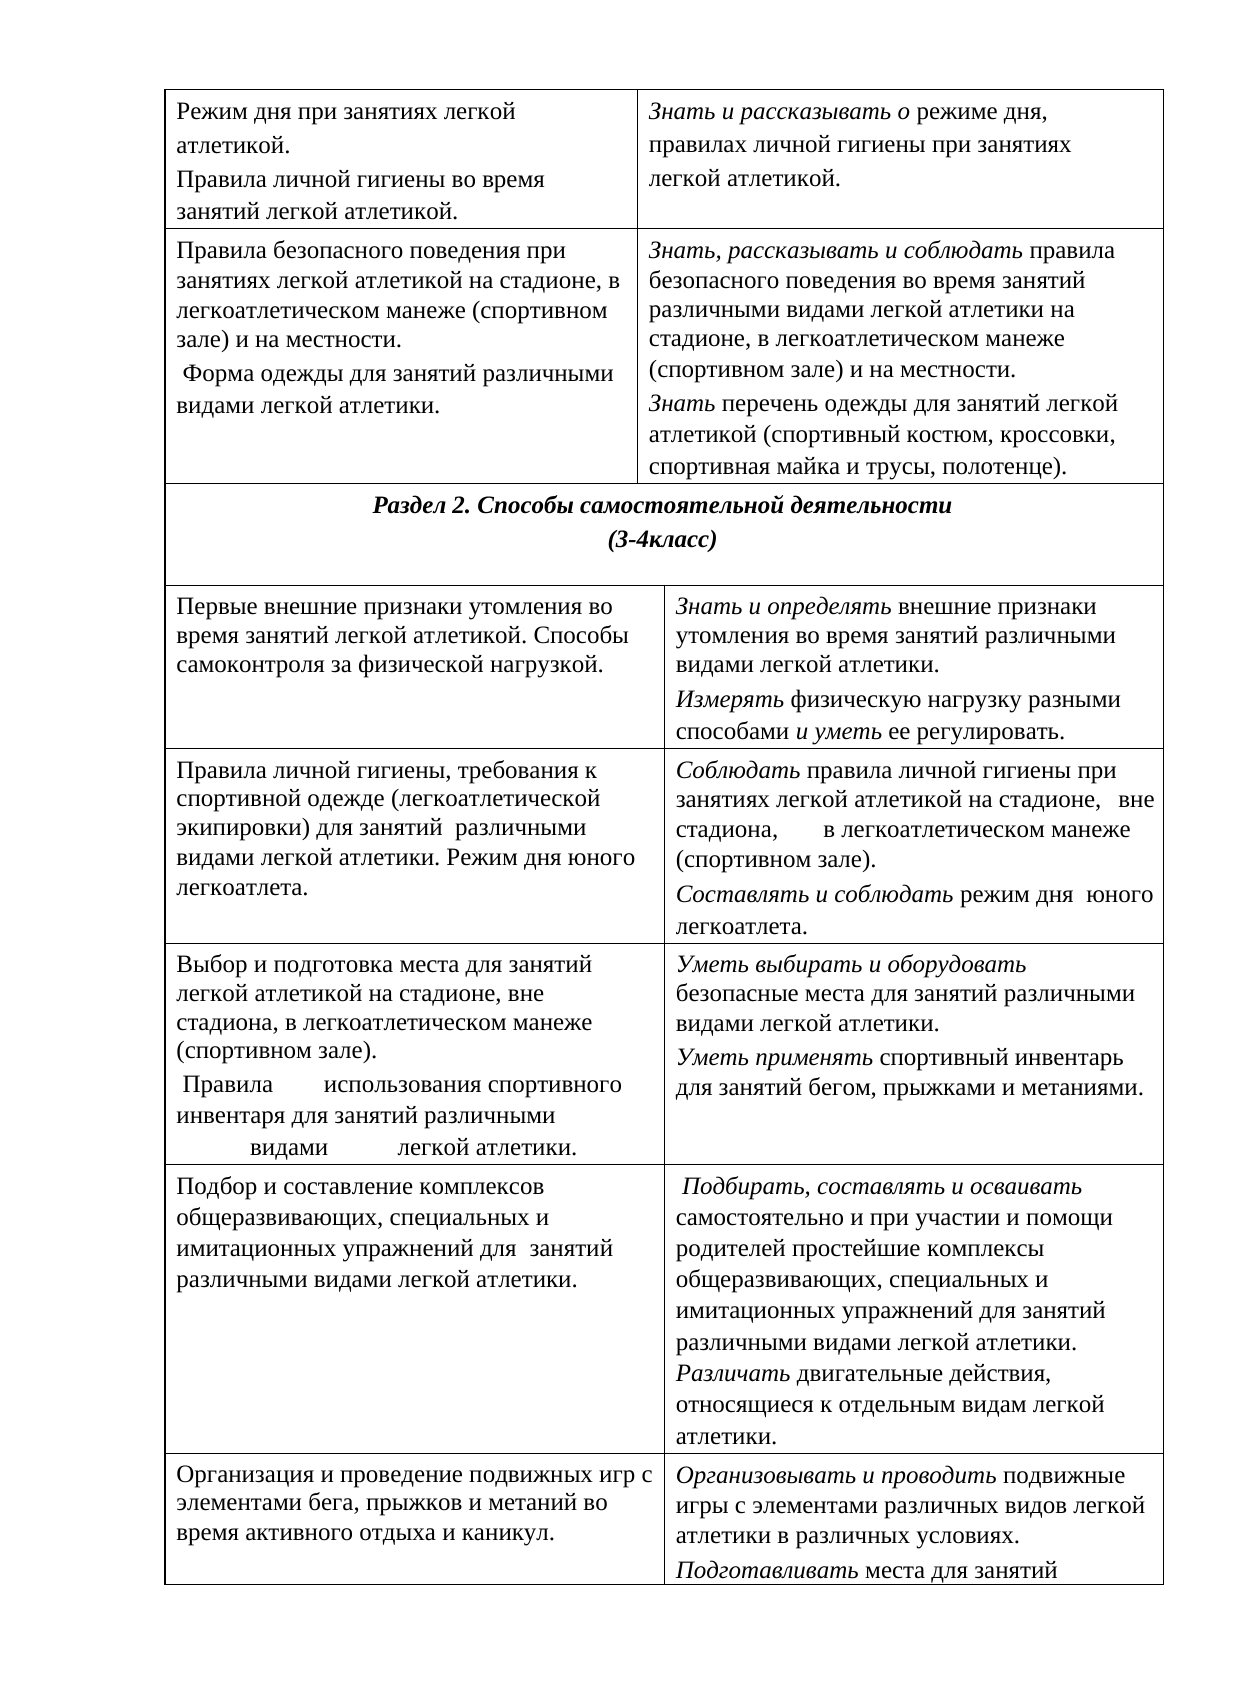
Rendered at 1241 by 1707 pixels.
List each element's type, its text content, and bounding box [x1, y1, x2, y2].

table_cell Раздел 2. Способы самостоятельной деятельности (3-4класс) [166, 484, 1163, 584]
table_cell Знать и рассказывать о режиме дня, правилах личной гигиены при занятиях легкой атлетикой. [638, 90, 1163, 228]
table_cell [166, 1454, 664, 1584]
table_cell Уметь выбирать и оборудовать безопасные места для занятий различными видами легкой атлетики. Уметь применять спортивный инвентарь для занятий бегом, прыжками и метаниями. [665, 944, 1163, 1164]
table_cell Режим дня при занятиях легкой атлетикой. Правила личной гигиены во время занятий легкой атлетикой. [166, 90, 637, 228]
table_cell Выбор и подготовка места для занятий легкой атлетикой на стадионе, вне стадиона, в легкоатлетическом манеже (спортивном зале). Правила использования спортивного инвентаря для занятий различными видами легкой атлетики. [166, 944, 664, 1164]
table_cell Правила безопасного поведения при занятиях легкой атлетикой на стадионе, в легкоатлетическом манеже (спортивном зале) и на местности. Форма одежды для занятий различными видами легкой атлетики. [166, 229, 637, 483]
table_cell Знать, рассказывать и соблюдать правила безопасного поведения во время занятий различными видами легкой атлетики на стадионе, в легкоатлетическом манеже (спортивном зале) и на местности. Знать перечень одежды для занятий легкой атлетикой (спортивный костюм, кроссовки, спортивная майка и трусы, полотенце). [638, 229, 1163, 483]
table_cell Первые внешние признаки утомления во время занятий легкой атлетикой. Способы самоконтроля за физической нагрузкой. [166, 586, 664, 748]
table_cell Подбор и составление комплексов общеразвивающих, специальных и имитационных упражнений для занятий различными видами легкой атлетики. [166, 1165, 664, 1452]
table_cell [665, 1454, 1163, 1584]
table_cell Подбирать, составлять и осваивать самостоятельно и при участии и помощи родителей простейшие комплексы общеразвивающих, специальных и имитационных упражнений для занятий различными видами легкой атлетики. Различать двигательные действия, относящиеся к отдельным видам легкой атлетики. [665, 1165, 1163, 1452]
table_cell Знать и определять внешние признаки утомления во время занятий различными видами легкой атлетики. Измерять физическую нагрузку разными способами и уметь ее регулировать. [665, 586, 1163, 748]
table_cell Правила личной гигиены, требования к спортивной одежде (легкоатлетической экипировки) для занятий различными видами легкой атлетики. Режим дня юного легкоатлета. [166, 749, 664, 942]
table_cell Соблюдать правила личной гигиены при занятиях легкой атлетикой на стадионе, вне стадиона, в легкоатлетическом манеже (спортивном зале). Составлять и соблюдать режим дня юного легкоатлета. [665, 749, 1163, 942]
